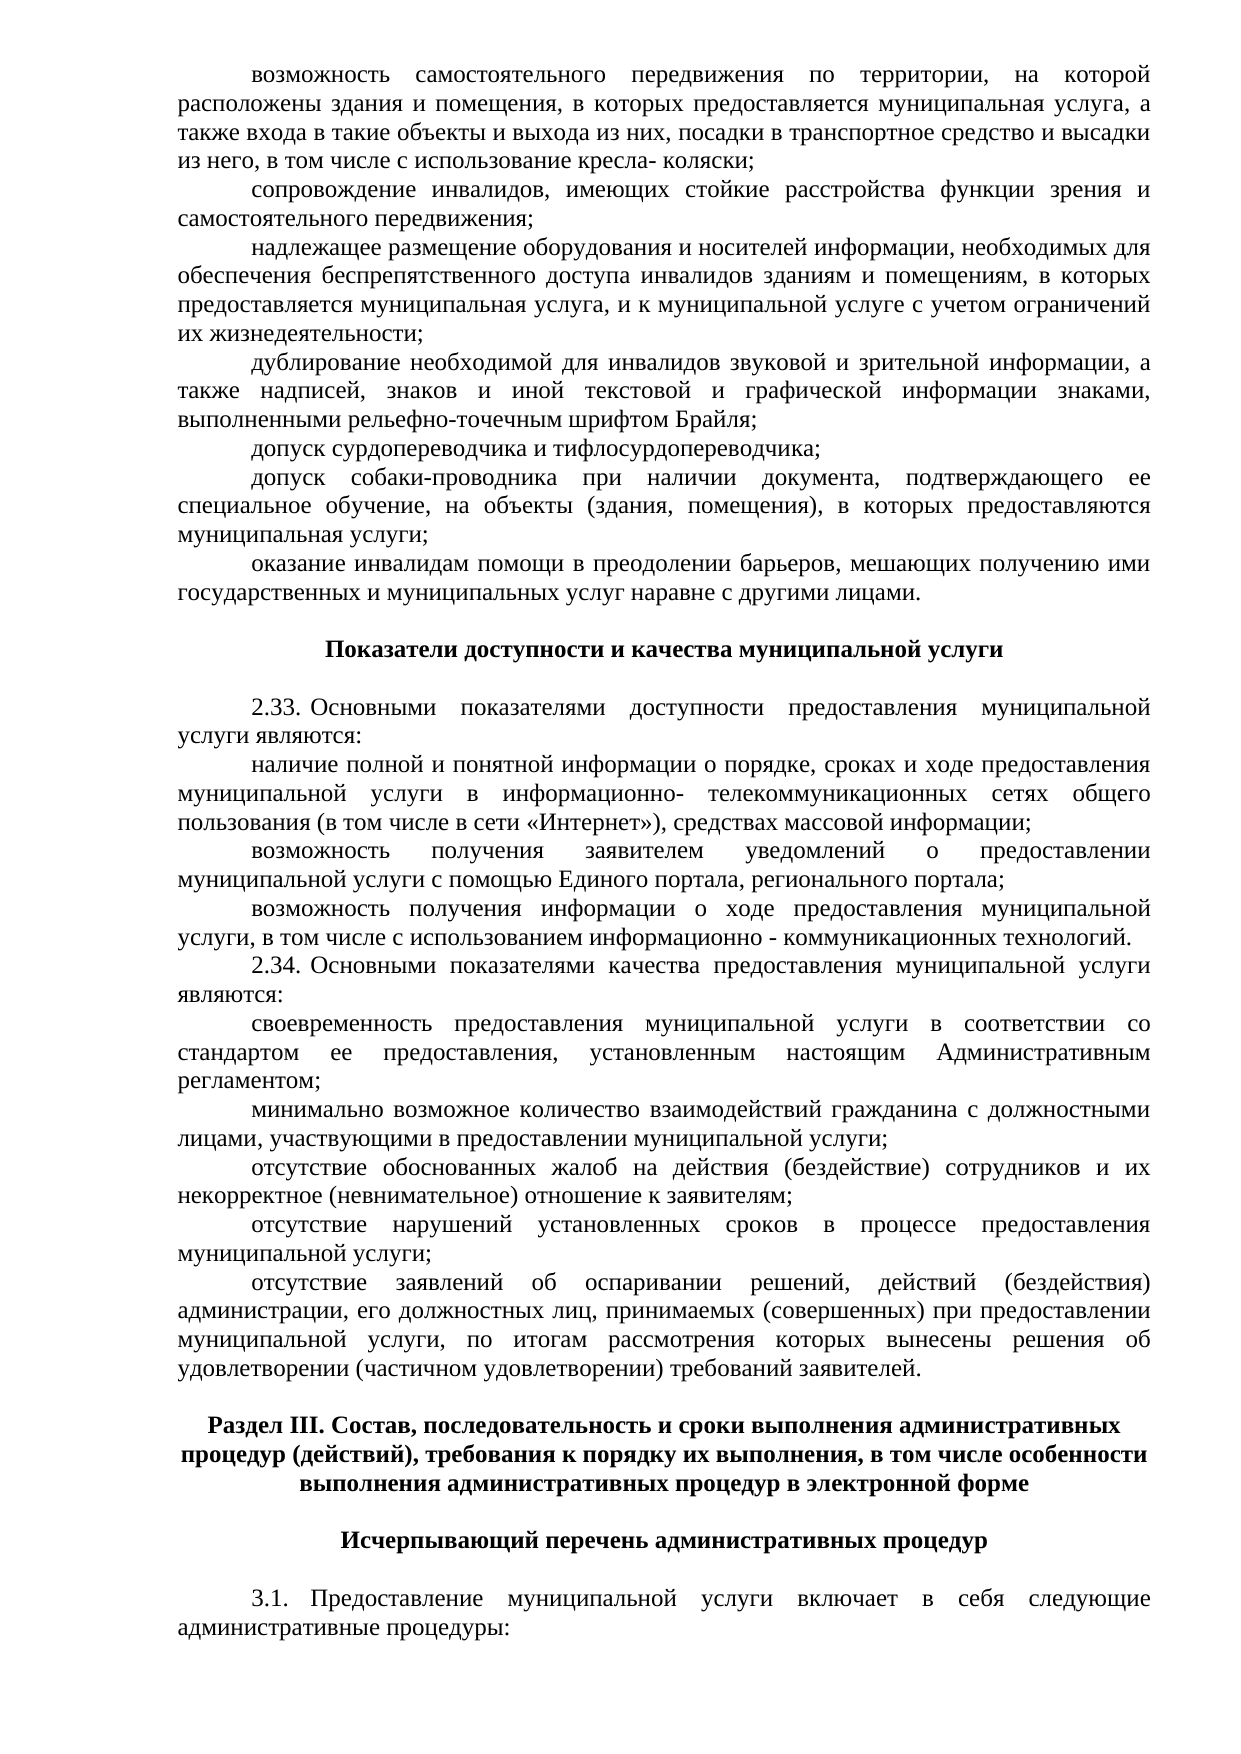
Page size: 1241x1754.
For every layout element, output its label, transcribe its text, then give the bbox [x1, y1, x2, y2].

list Основными показателями доступности предоставления муниципальной услуги являются: [177, 692, 1151, 749]
list Предоставление муниципальной услуги включает в себя следующие административные процедуры: [177, 1583, 1151, 1641]
text допуск сурдопереводчика и тифлосурдопереводчика; [177, 433, 1151, 462]
text дублирование необходимой для инвалидов звуковой и зрительной информации, а также надписей, знаков и иной текстовой и графической информации знаками, выполненными рельефно-точечным шрифтом Брайля; [177, 347, 1151, 433]
text отсутствие заявлений об оспаривании решений, действий (бездействия) администрации, его должностных лиц, принимаемых (совершенных) при предоставлении муниципальной услуги, по итогам рассмотрения которых вынесены решения об удовлетворении (частичном удовлетворении) требований заявителей. [177, 1267, 1151, 1382]
text Исчерпывающий перечень административных процедур [177, 1526, 1151, 1554]
subtitle Показатели доступности и качества муниципальной услуги [177, 634, 1151, 663]
text своевременность предоставления муниципальной услуги в соответствии со стандартом ее предоставления, установленным настоящим Административным регламентом; [177, 1008, 1151, 1094]
text минимально возможное количество взаимодействий гражданина с должностными лицами, участвующими в предоставлении муниципальной услуги; [177, 1094, 1151, 1152]
text оказание инвалидам помощи в преодолении барьеров, мешающих получению ими государственных и муниципальных услуг наравне с другими лицами. [177, 548, 1151, 605]
text возможность получения заявителем уведомлений о предоставлении муниципальной услуги с помощью Единого портала, регионального портала; [177, 835, 1151, 893]
text возможность получения информации о ходе предоставления муниципальной услуги, в том числе с использованием информационно - коммуникационных технологий. [177, 893, 1151, 950]
text наличие полной и понятной информации о порядке, сроках и ходе предоставления муниципальной услуги в информационно- телекоммуникационных сетях общего пользования (в том числе в сети «Интернет»), средствах массовой информации; [177, 749, 1151, 835]
text отсутствие обоснованных жалоб на действия (бездействие) сотрудников и их некорректное (невнимательное) отношение к заявителям; [177, 1152, 1151, 1209]
text возможность самостоятельного передвижения по территории, на которой расположены здания и помещения, в которых предоставляется муниципальная услуга, а также входа в такие объекты и выхода из них, посадки в транспортное средство и высадки из него, в том числе с использование кресла- коляски; [177, 59, 1151, 174]
text допуск собаки-проводника при наличии документа, подтверждающего ее специальное обучение, на объекты (здания, помещения), в которых предоставляются муниципальная услуги; [177, 462, 1151, 548]
text отсутствие нарушений установленных сроков в процессе предоставления муниципальной услуги; [177, 1209, 1151, 1267]
text надлежащее размещение оборудования и носителей информации, необходимых для обеспечения беспрепятственного доступа инвалидов зданиям и помещениям, в которых предоставляется муниципальная услуга, и к муниципальной услуге с учетом ограничений их жизнедеятельности; [177, 232, 1151, 347]
text сопровождение инвалидов, имеющих стойкие расстройства функции зрения и самостоятельного передвижения; [177, 174, 1151, 232]
subtitle Раздел III. Состав, последовательность и сроки выполнения административных процедур (действий), требования к порядку их выполнения, в том числе особенности выполнения административных процедур в электронной форме [177, 1410, 1151, 1497]
list Основными показателями качества предоставления муниципальной услуги являются: [177, 950, 1151, 1008]
